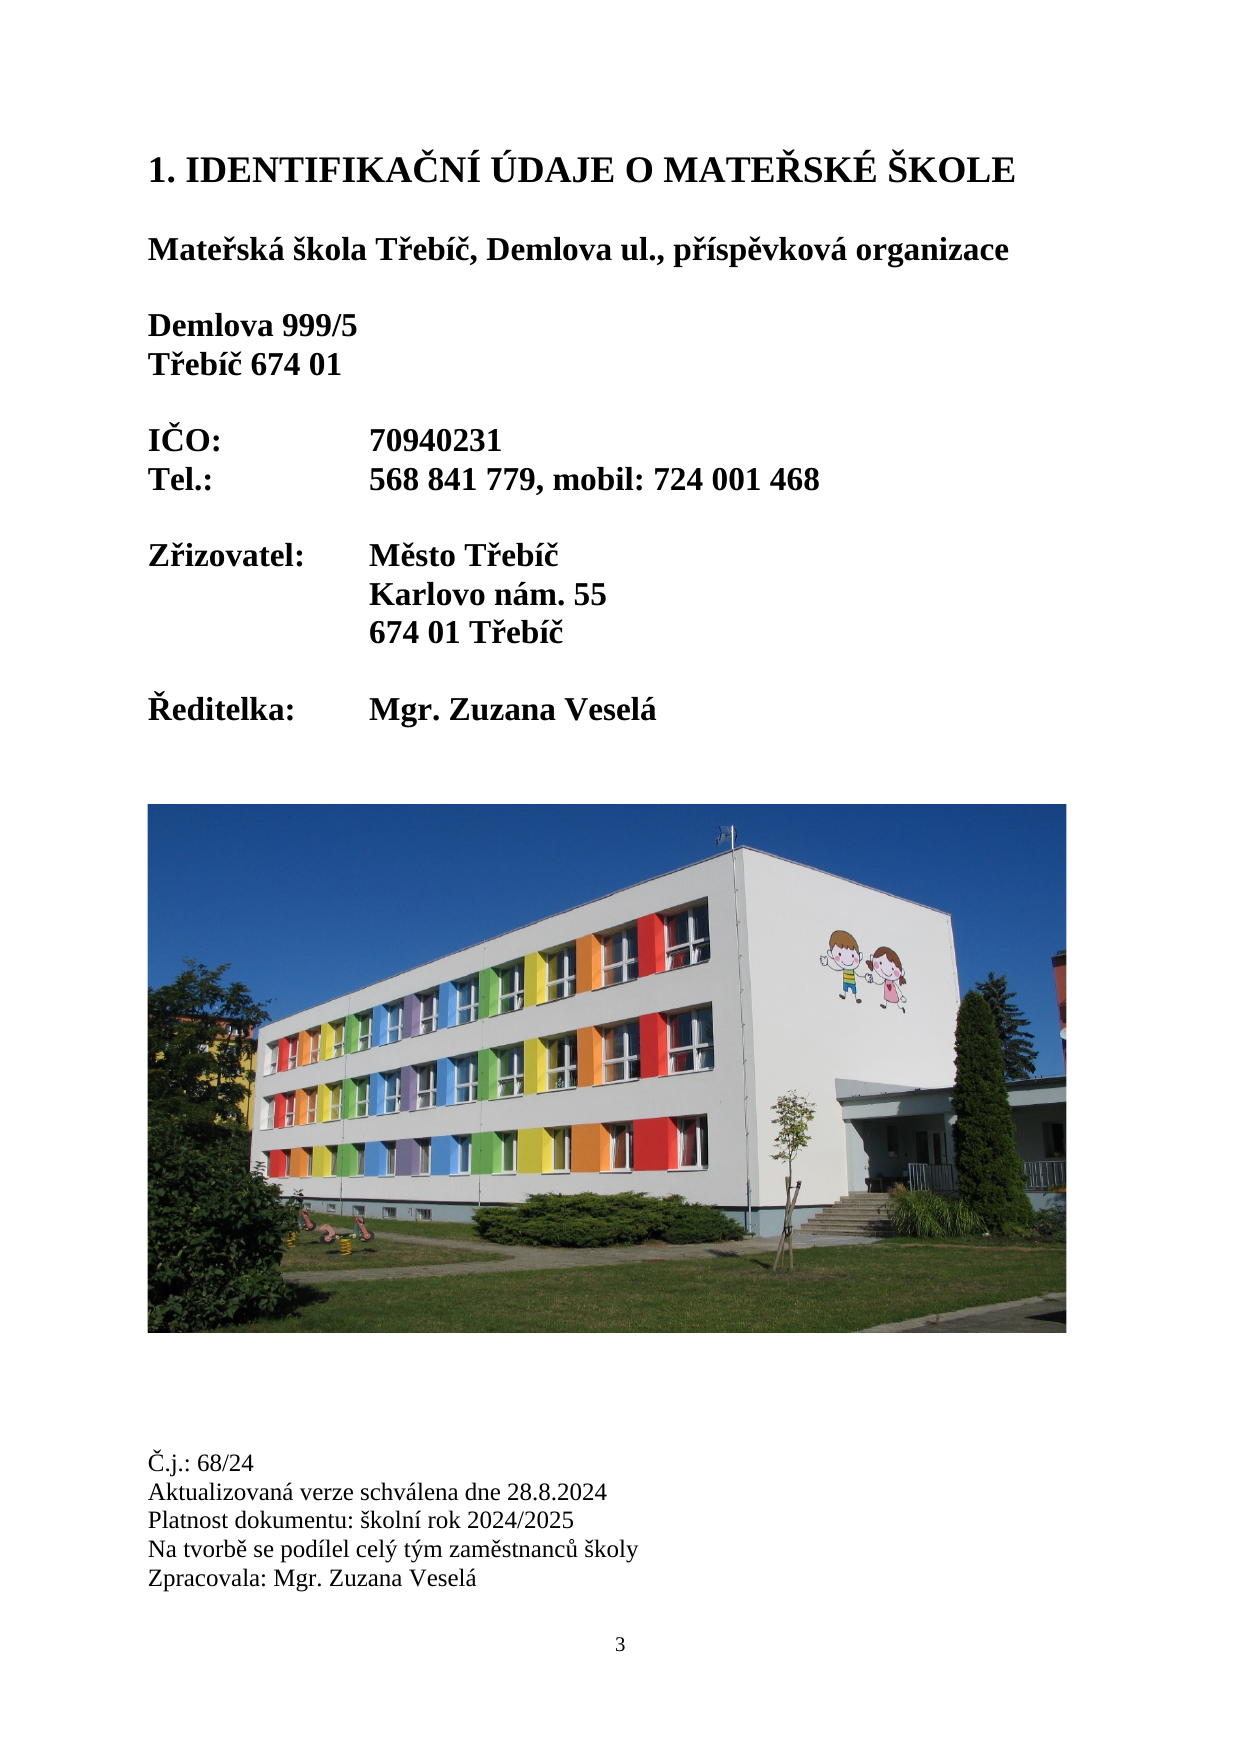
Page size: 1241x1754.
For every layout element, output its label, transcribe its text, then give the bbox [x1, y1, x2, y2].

text Mateřská škola Třebíč, Demlova ul., příspěvková organizace [148, 229, 1093, 267]
text Zpracovala: Mgr. Zuzana Veselá [148, 1563, 1093, 1592]
picture [147, 804, 1067, 1333]
text Na tvorbě se podílel celý tým zaměstnanců školy [148, 1534, 1093, 1563]
text Tel.: 568 841 779, mobil: 724 001 468 [148, 459, 1093, 497]
text 674 01 Třebíč [295, 612, 1093, 651]
text Ředitelka: Mgr. Zuzana Veselá [148, 689, 1093, 727]
text Třebíč 674 01 [148, 344, 1093, 382]
text Zřizovatel: Město Třebíč [148, 536, 1093, 574]
text Karlovo nám. 55 [295, 574, 1093, 612]
text Aktualizovaná verze schválena dne 28.8.2024 [148, 1477, 1093, 1505]
text Demlova 999/5 [148, 306, 1093, 344]
text Č.j.: 68/24 [148, 1448, 1093, 1477]
text 1. IDENTIFIKAČNÍ ÚDAJE O MATEŘSKÉ ŠKOLE [148, 148, 1093, 191]
text IČO: 70940231 [148, 421, 1093, 459]
text Platnost dokumentu: školní rok 2024/2025 [148, 1505, 1093, 1534]
